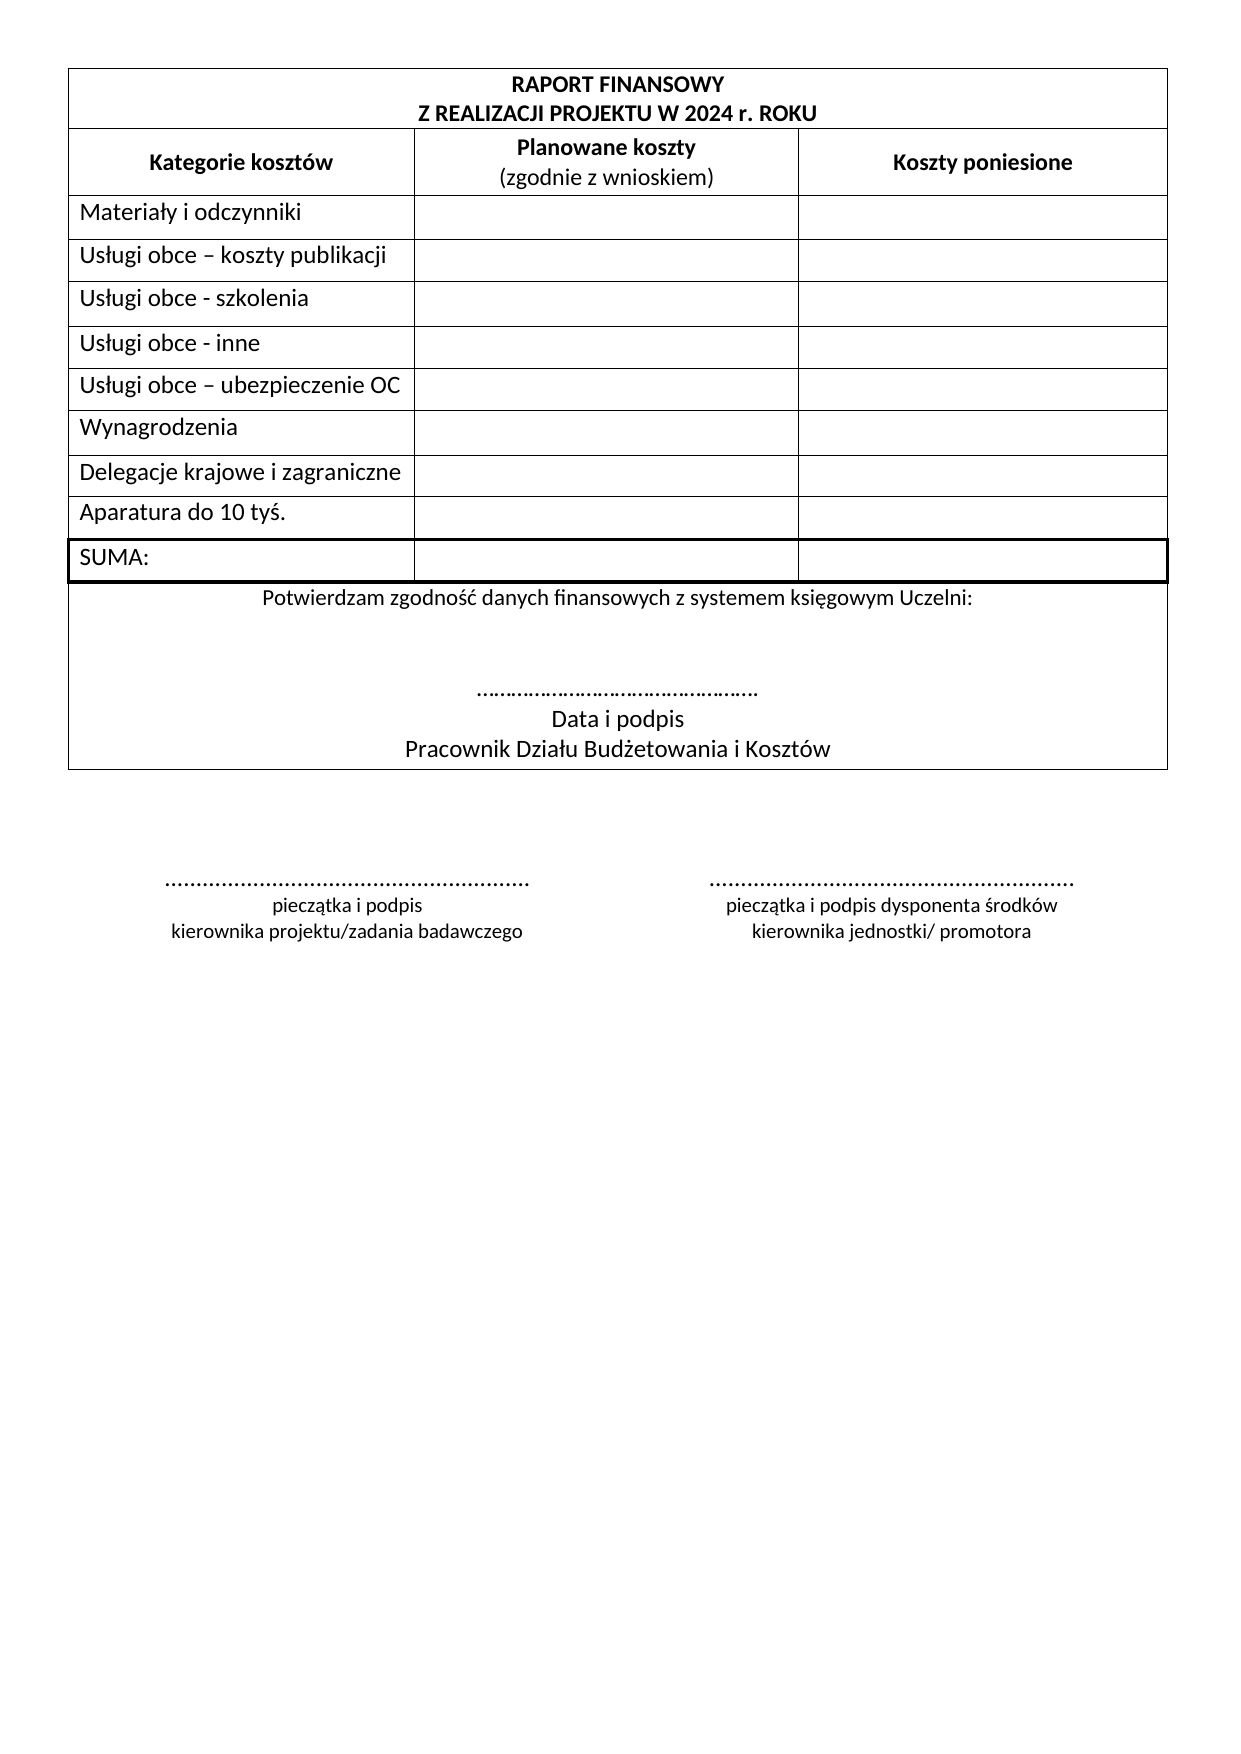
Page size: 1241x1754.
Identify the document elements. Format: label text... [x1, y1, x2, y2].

table_cell [415, 497, 798, 538]
table_cell Potwierdzam zgodność danych finansowych z systemem księgowym Uczelni: …………………………………………. Data i podpis Pracownik Działu Budżetowania i Kosztów [69, 584, 1167, 769]
table_cell SUMA: [70, 541, 414, 580]
table_cell pieczątka i podpis dysponenta środków kierownika jednostki/ promotora [620, 893, 1164, 943]
table_cell Wynagrodzenia [69, 411, 414, 455]
table_cell Kategorie kosztów [69, 129, 414, 195]
table_cell Usługi obce - szkolenia [69, 282, 414, 326]
table_cell [799, 541, 1166, 580]
table_cell [415, 456, 798, 496]
table_header .......................................................... [75, 831, 619, 892]
table_cell Usługi obce - inne [69, 327, 414, 368]
table_cell [799, 196, 1167, 238]
table_cell [799, 369, 1167, 410]
table_cell Delegacje krajowe i zagraniczne [69, 456, 414, 496]
table_cell Materiały i odczynniki [69, 196, 414, 238]
table_header RAPORT FINANSOWY Z REALIZACJI PROJEKTU W 2024 r. ROKU [69, 69, 1167, 127]
table_cell Koszty poniesione [799, 129, 1167, 195]
table_cell [415, 327, 798, 368]
table_cell Usługi obce – koszty publikacji [69, 240, 414, 281]
table_cell [799, 497, 1167, 538]
table_cell [415, 282, 798, 326]
table_cell Usługi obce – ubezpieczenie OC [69, 369, 414, 410]
table_cell [415, 196, 798, 238]
table_cell Planowane koszty (zgodnie z wnioskiem) [415, 129, 798, 195]
table_cell [799, 282, 1167, 326]
table_header .......................................................... [620, 831, 1164, 892]
table_cell [415, 369, 798, 410]
table_cell [799, 411, 1167, 455]
table_cell [799, 456, 1167, 496]
table_cell [415, 240, 798, 281]
table_cell [799, 240, 1167, 281]
table_cell pieczątka i podpis kierownika projektu/zadania badawczego [75, 893, 619, 943]
table_cell [415, 411, 798, 455]
table_cell [799, 327, 1167, 368]
table_cell Aparatura do 10 tyś. [69, 497, 414, 538]
table_cell [415, 541, 798, 580]
